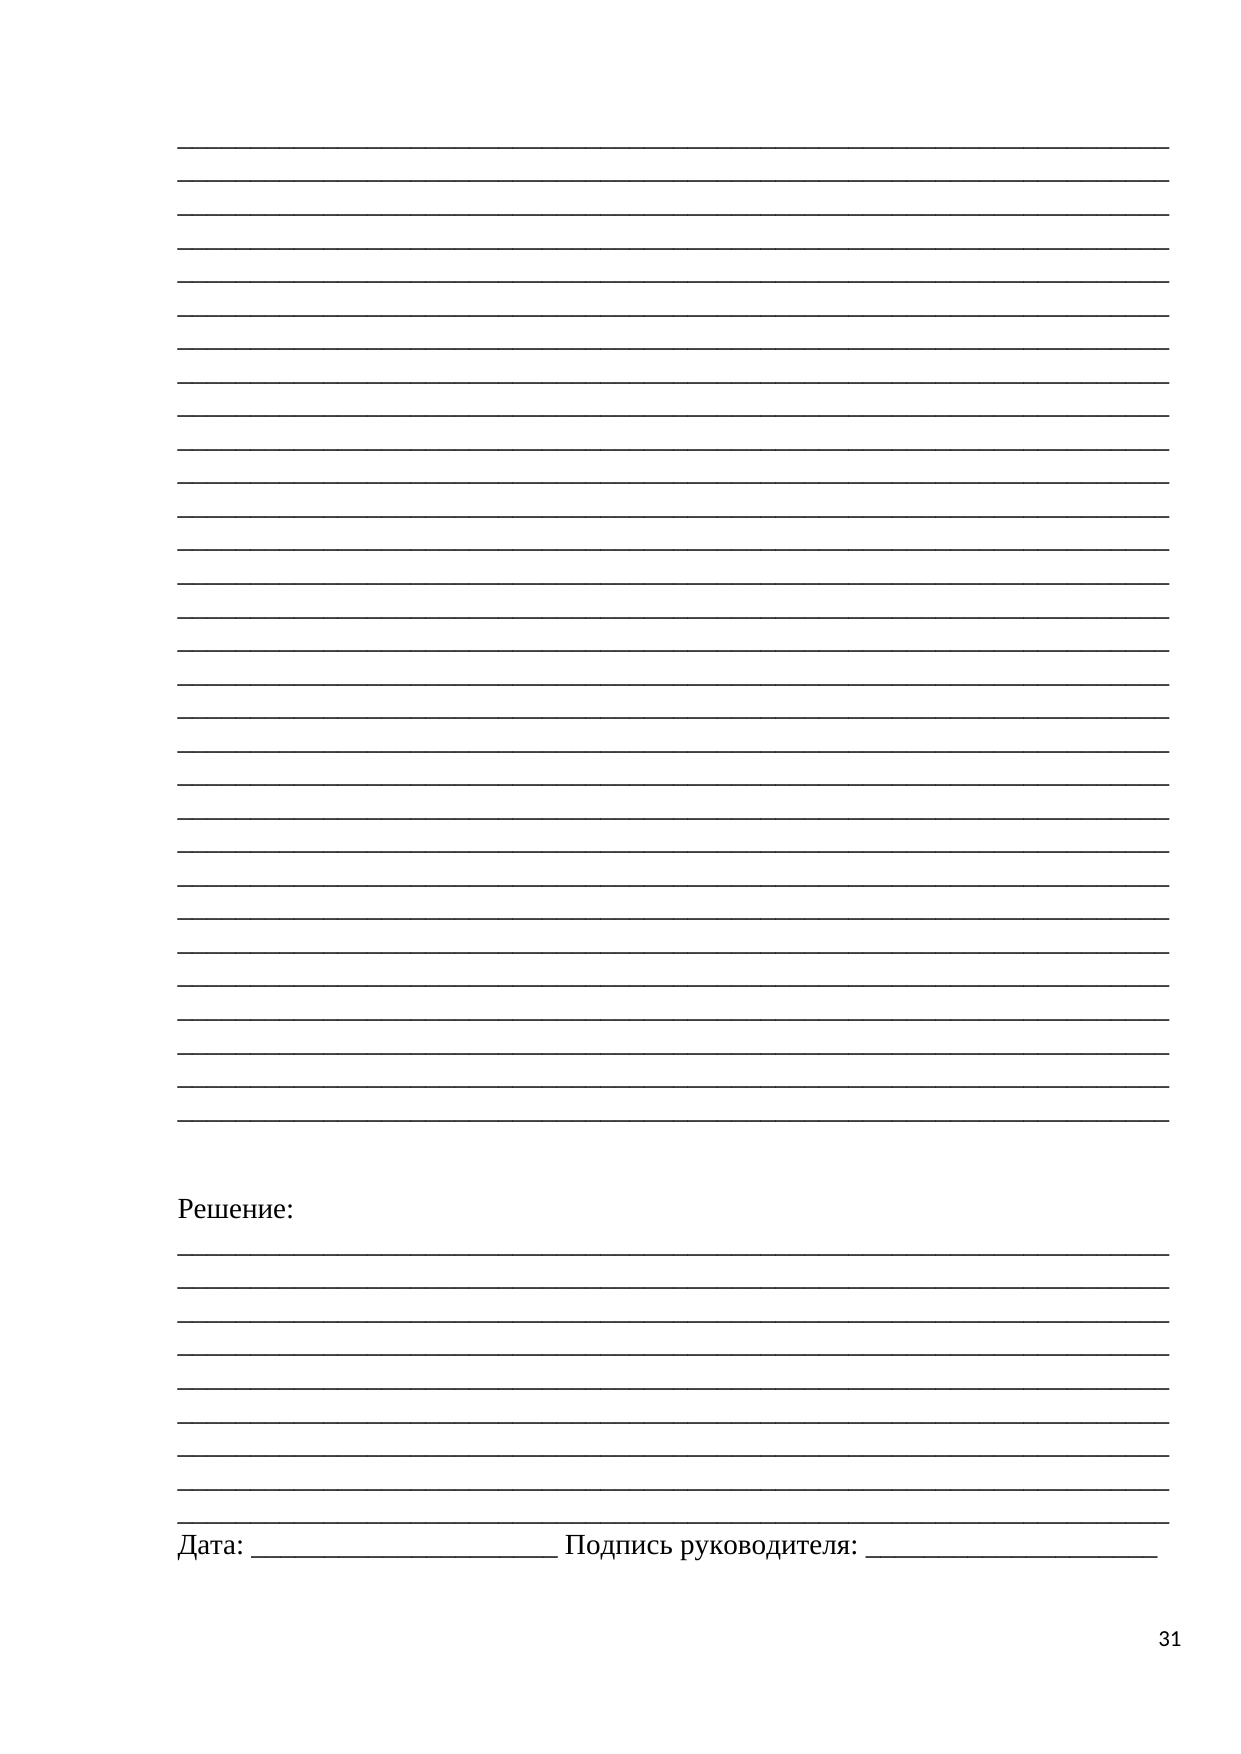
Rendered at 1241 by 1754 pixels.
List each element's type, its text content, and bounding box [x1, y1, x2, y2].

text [177, 118, 1181, 1124]
text Решение: [177, 1191, 1181, 1225]
text ____________________________________________________________________________________________________________________________________________________________________________________________________________________________________________________________________________________________________________________________________________________________________________________________________________________________________________________________________________________________________________________________________________________________________________________________________________________________________Дата: _____________________ Подпись руководителя: ____________________ [177, 1225, 1181, 1560]
